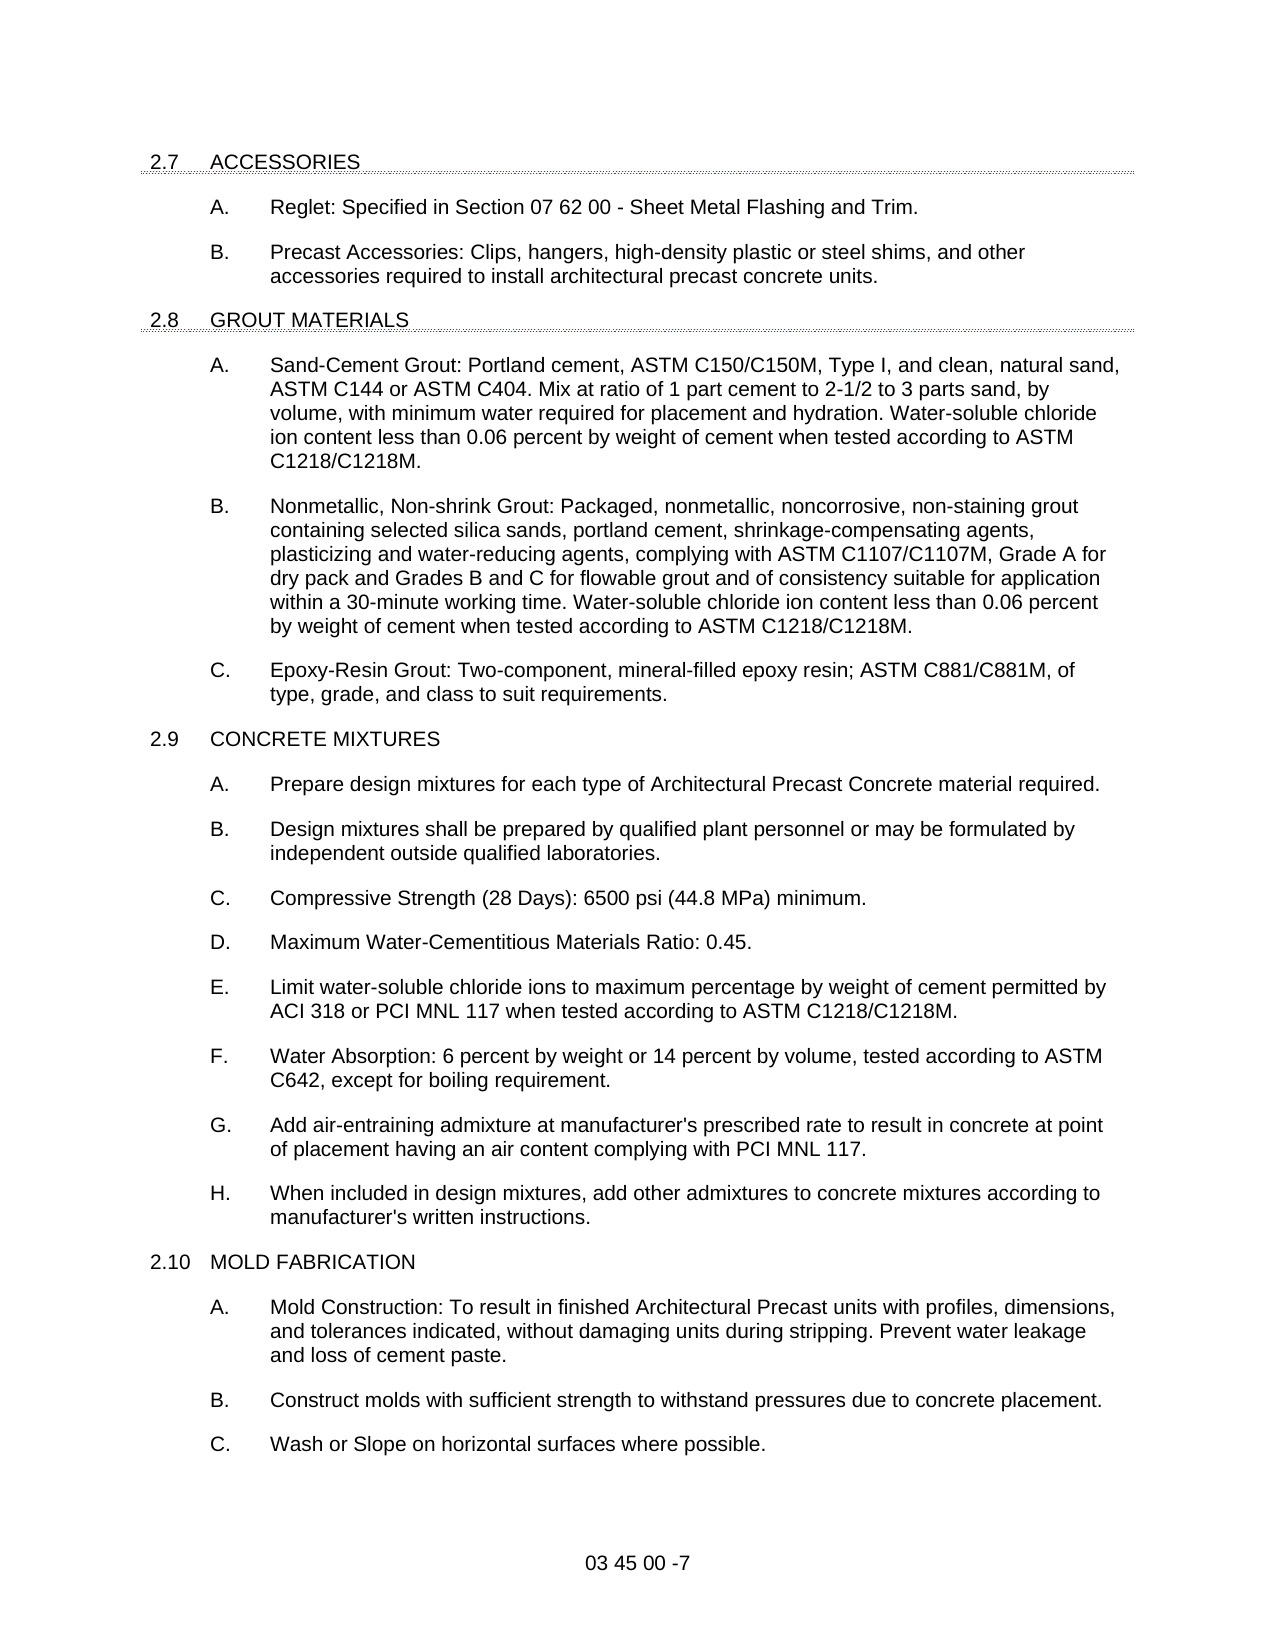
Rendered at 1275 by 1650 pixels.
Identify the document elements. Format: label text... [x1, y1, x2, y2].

list Reglet: Specified in Section 07 62 00 - Sheet Metal Flashing and Trim. [210, 195, 1125, 219]
list Design mixtures shall be prepared by qualified plant personnel or may be formulated by independent outside qualified laboratories. [210, 817, 1125, 864]
list MOLD FABRICATION [150, 1250, 1125, 1274]
list Wash or Slope on horizontal surfaces where possible. [210, 1432, 1125, 1456]
list Add air-entraining admixture at manufacturer's prescribed rate to result in concrete at point of placement having an air content complying with PCI MNL 117. [210, 1112, 1125, 1160]
list Epoxy-Resin Grout: Two-component, mineral-filled epoxy resin; ASTM C881/C881M, of type, grade, and class to suit requirements. [210, 658, 1125, 706]
list Maximum Water-Cementitious Materials Ratio: 0.45. [210, 930, 1125, 954]
list Mold Construction: To result in finished Architectural Precast units with profiles, dimensions, and tolerances indicated, without damaging units during stripping. Prevent water leakage and loss of cement paste. [210, 1295, 1125, 1367]
list Precast Accessories: Clips, hangers, high-density plastic or steel shims, and other accessories required to install architectural precast concrete units. [210, 239, 1125, 287]
list Nonmetallic, Non-shrink Grout: Packaged, nonmetallic, noncorrosive, non-staining grout containing selected silica sands, portland cement, shrinkage-compensating agents, plasticizing and water-reducing agents, complying with ASTM C1107/C1107M, Grade A for dry pack and Grades B and C for flowable grout and of consistency suitable for application within a 30-minute working time. Water-soluble chloride ion content less than 0.06 percent by weight of cement when tested according to ASTM C1218/C1218M. [210, 494, 1125, 637]
list Sand-Cement Grout: Portland cement, ASTM C150/C150M, Type I, and clean, natural sand, ASTM C144 or ASTM C404. Mix at ratio of 1 part cement to 2-1/2 to 3 parts sand, by volume, with minimum water required for placement and hydration. Water-soluble chloride ion content less than 0.06 percent by weight of cement when tested according to ASTM C1218/C1218M. [210, 353, 1125, 473]
list Construct molds with sufficient strength to withstand pressures due to concrete placement. [210, 1387, 1125, 1411]
list ACCESSORIES [150, 150, 1125, 174]
list CONCRETE MIXTURES [150, 727, 1125, 751]
list Compressive Strength (28 Days): 6500 psi (44.8 MPa) minimum. [210, 885, 1125, 909]
list Water Absorption: 6 percent by weight or 14 percent by volume, tested according to ASTM C642, except for boiling requirement. [210, 1044, 1125, 1092]
list Limit water-soluble chloride ions to maximum percentage by weight of cement permitted by ACI 318 or PCI MNL 117 when tested according to ASTM C1218/C1218M. [210, 975, 1125, 1023]
list GROUT MATERIALS [150, 308, 1125, 332]
list When included in design mixtures, add other admixtures to concrete mixtures according to manufacturer's written instructions. [210, 1181, 1125, 1229]
list Prepare design mixtures for each type of Architectural Precast Concrete material required. [210, 772, 1125, 796]
